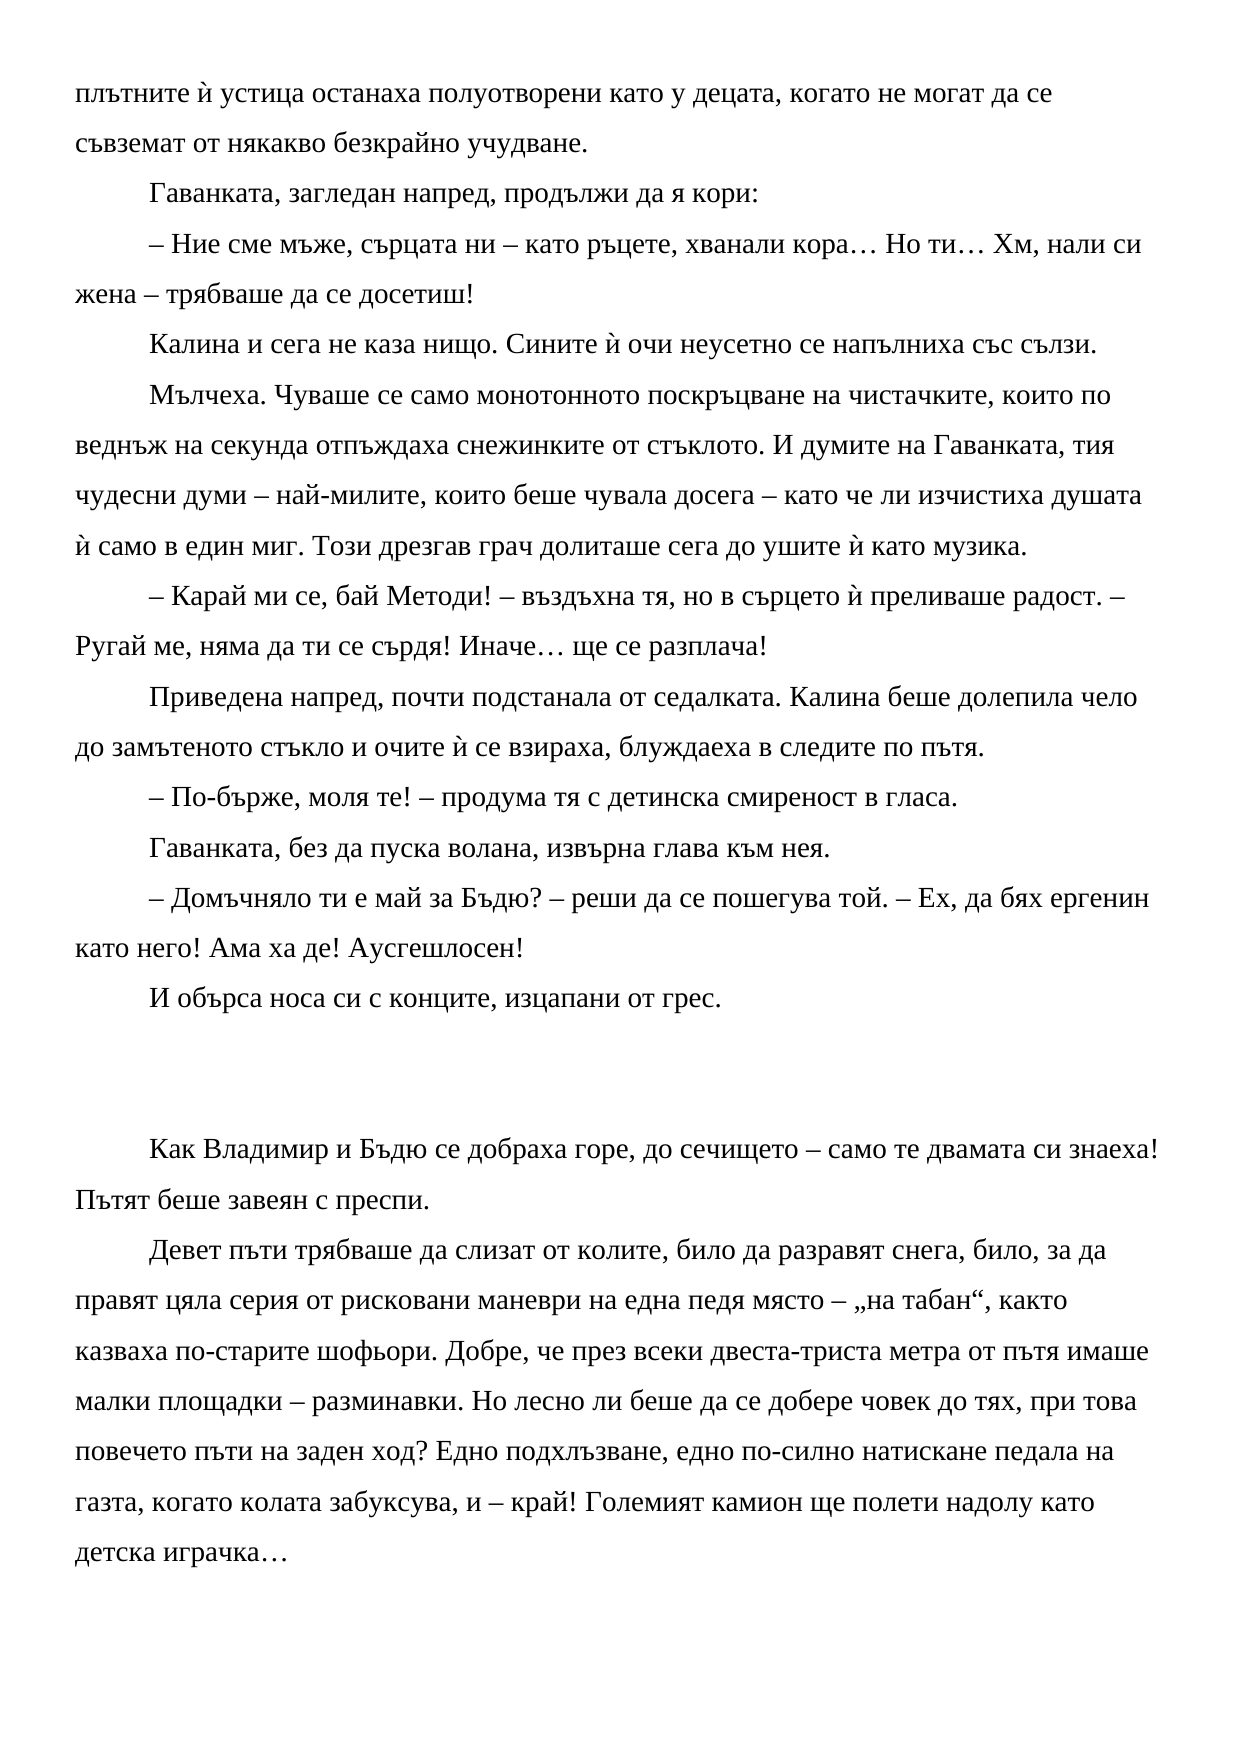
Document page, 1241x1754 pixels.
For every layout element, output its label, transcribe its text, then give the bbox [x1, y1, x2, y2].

text – Домъчняло ти е май за Бъдю? – реши да се пошегува той. – Ех, да бях ергенин като него! Ама ха де! Аусгешлосен! [75, 880, 1165, 964]
text Калина и сега не каза нищо. Сините ѝ очи неусетно се напълниха със сълзи. [75, 327, 1165, 360]
text Мълчеха. Чуваше се само монотонното поскръцване на чистачките, които по веднъж на секунда отпъждаха снежинките от стъклото. И думите на Гаванката, тия чудесни думи – най-милите, които беше чувала досега – като че ли изчистиха душата ѝ само в един миг. Този дрезгав грач долиташе сега до ушите ѝ като музика. [75, 377, 1165, 561]
text – По-бърже, моля те! – продума тя с детинска смиреност в гласа. [75, 779, 1165, 813]
text – Ние сме мъже, сърцата ни – като ръцете, хванали кора… Но ти… Хм, нали си жена – трябваше да се досетиш! [75, 226, 1165, 310]
text Гаванката, загледан напред, продължи да я кори: [75, 176, 1165, 209]
text Девет пъти трябваше да слизат от колите, било да разравят снега, било, за да правят цяла серия от рисковани маневри на една педя място – „на табан“, както казваха по-старите шофьори. Добре, че през всеки двеста-триста метра от пътя имаше малки площадки – разминавки. Но лесно ли беше да се добере човек до тях, при това повечето пъти на заден ход? Едно подхлъзване, едно по-силно натискане педала на газта, когато колата забуксува, и – край! Големият камион ще полети надолу като детска играчка… [75, 1232, 1165, 1568]
text Как Владимир и Бъдю се добраха горе, до сечището – само те двамата си знаеха! Пътят беше завеян с преспи. [75, 1132, 1165, 1215]
text – Карай ми се, бай Методи! – въздъхна тя, но в сърцето ѝ преливаше радост. – Ругай ме, няма да ти се сърдя! Иначе… ще се разплача! [75, 578, 1165, 662]
text Приведена напред, почти подстанала от седалката. Калина беше долепила чело до замътеното стъкло и очите ѝ се взираха, блуждаеха в следите по пътя. [75, 679, 1165, 763]
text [75, 75, 1165, 159]
text Гаванката, без да пуска волана, извърна глава към нея. [75, 830, 1165, 863]
text И обърса носа си с конците, изцапани от грес. [75, 981, 1165, 1014]
